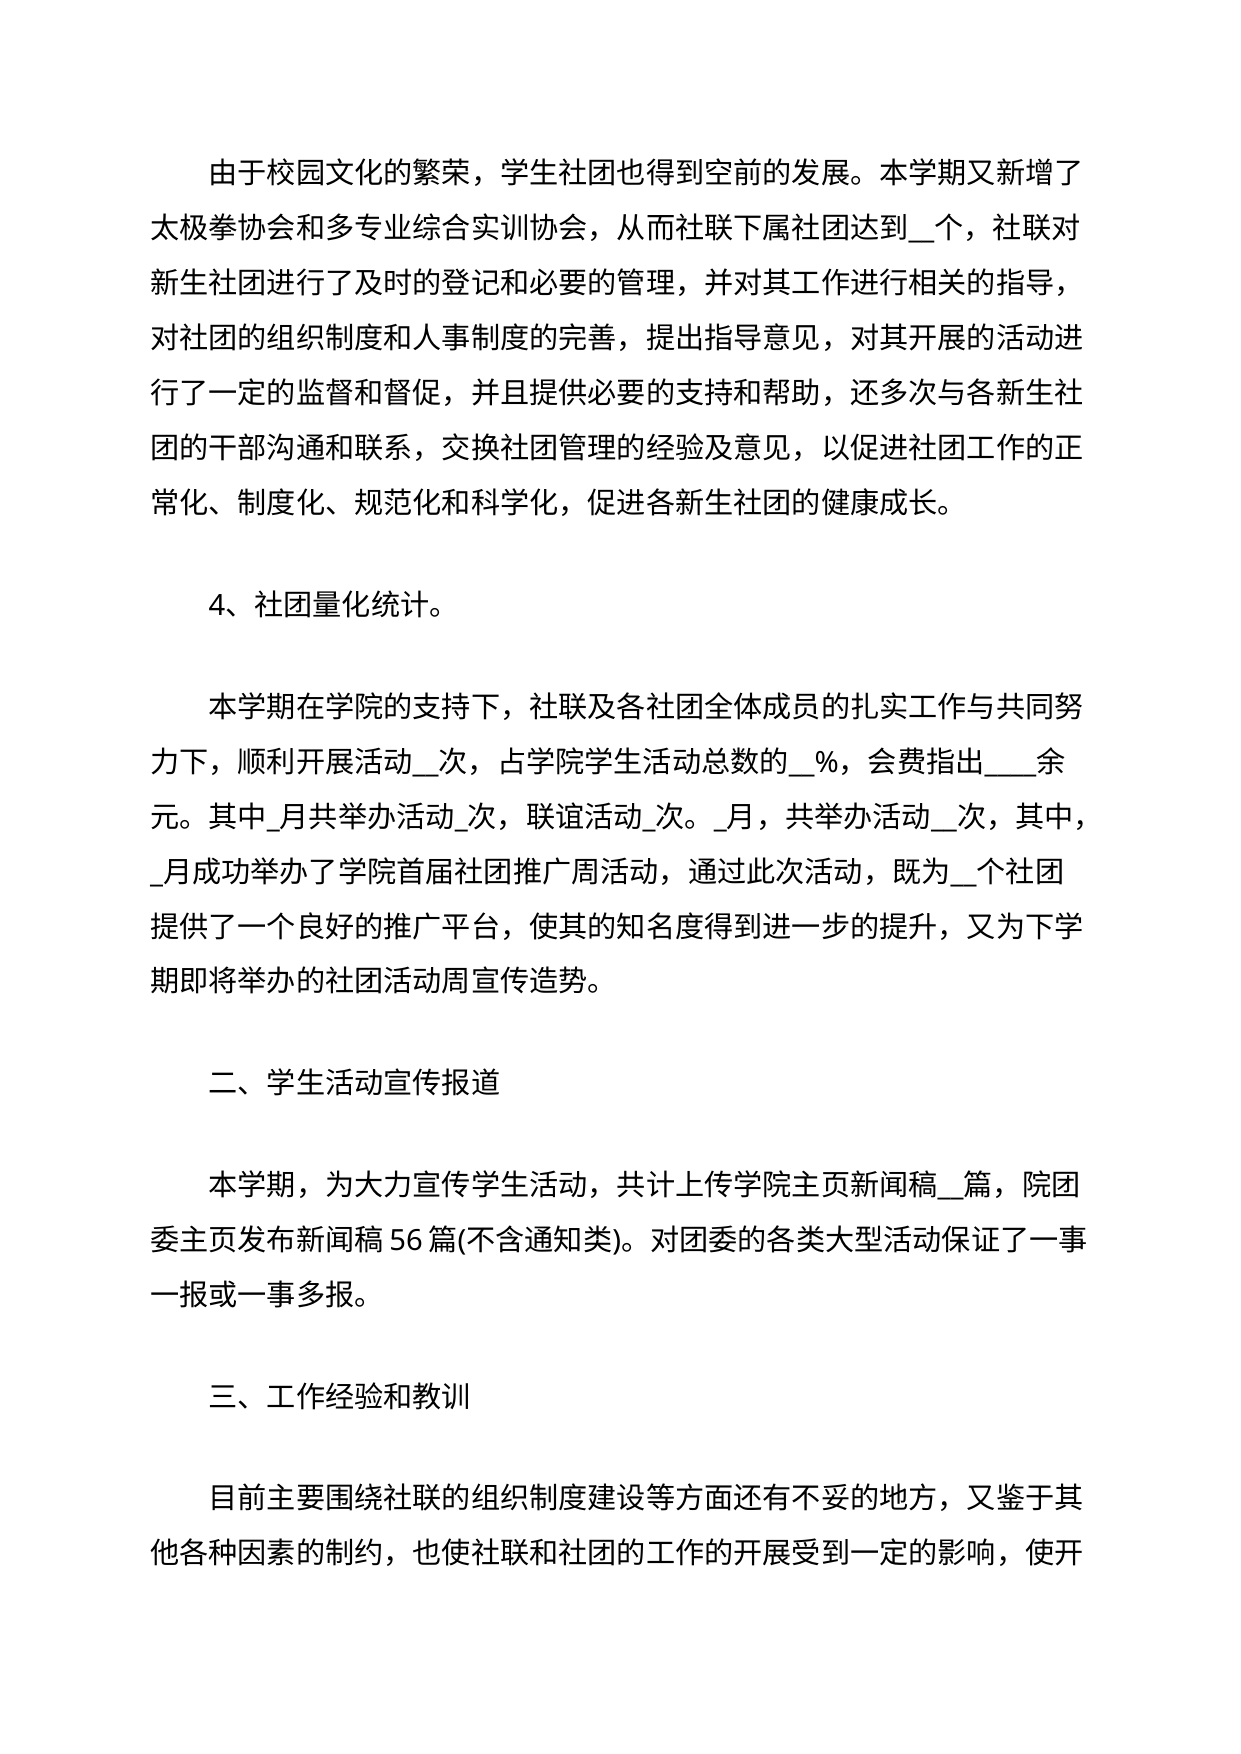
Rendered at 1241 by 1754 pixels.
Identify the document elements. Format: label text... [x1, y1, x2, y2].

text 二、学生活动宣传报道 [150, 1060, 1090, 1102]
text 4、社团量化统计。 [150, 581, 1090, 624]
text 三、工作经验和教训 [150, 1373, 1090, 1416]
text 本学期在学院的支持下，社联及各社团全体成员的扎实工作与共同努力下，顺利开展活动__次，占学院学生活动总数的__%，会费指出____余元。其中_月共举办活动_次，联谊活动_次。_月，共举办活动__次，其中，_月成功举办了学院首届社团推广周活动，通过此次活动，既为__个社团提供了一个良好的推广平台，使其的知名度得到进一步的提升，又为下学期即将举办的社团活动周宣传造势。 [150, 683, 1090, 1000]
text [150, 1475, 1090, 1572]
text 本学期，为大力宣传学生活动，共计上传学院主页新闻稿__篇，院团委主页发布新闻稿56篇(不含通知类)。对团委的各类大型活动保证了一事一报或一事多报。 [150, 1162, 1090, 1314]
text 由于校园文化的繁荣，学生社团也得到空前的发展。本学期又新增了太极拳协会和多专业综合实训协会，从而社联下属社团达到__个，社联对新生社团进行了及时的登记和必要的管理，并对其工作进行相关的指导，对社团的组织制度和人事制度的完善，提出指导意见，对其开展的活动进行了一定的监督和督促，并且提供必要的支持和帮助，还多次与各新生社团的干部沟通和联系，交换社团管理的经验及意见，以促进社团工作的正常化、制度化、规范化和科学化，促进各新生社团的健康成长。 [150, 150, 1090, 522]
